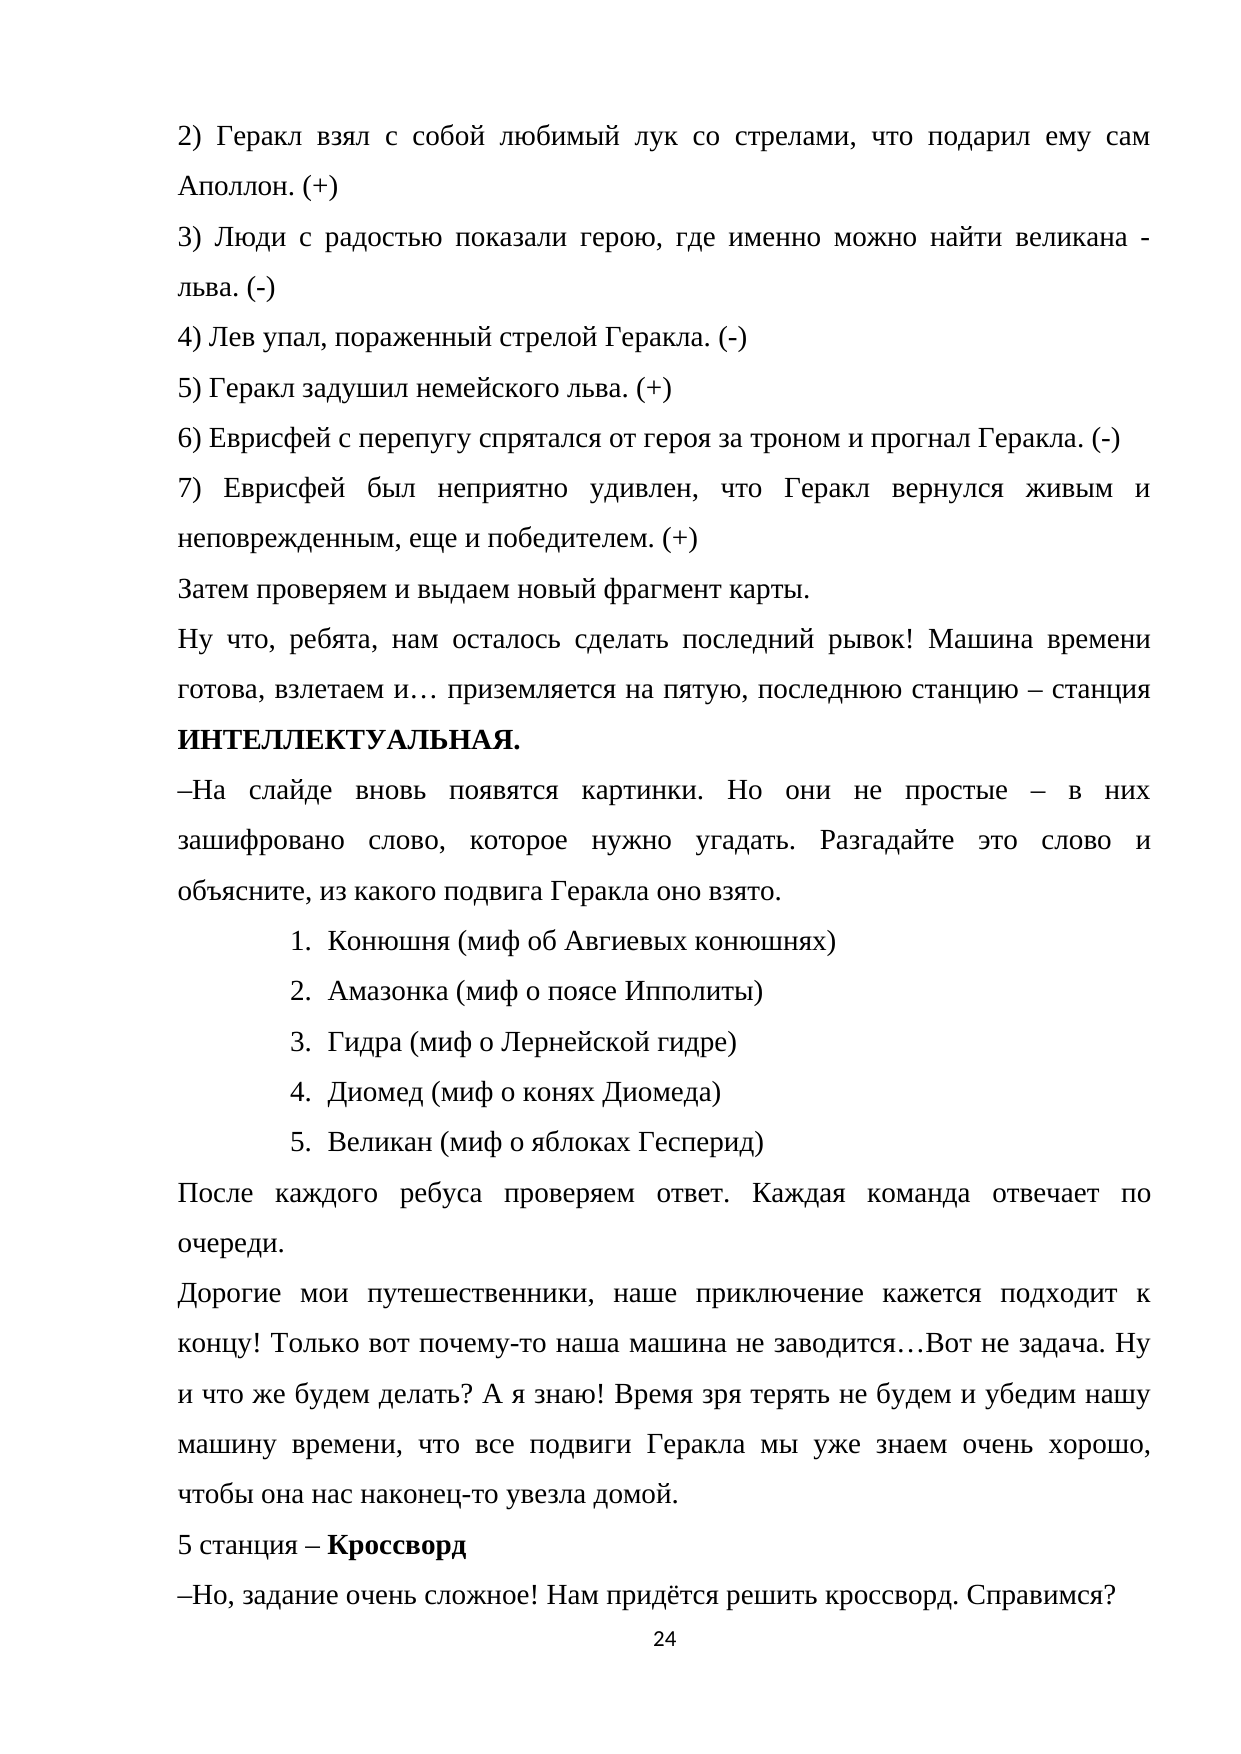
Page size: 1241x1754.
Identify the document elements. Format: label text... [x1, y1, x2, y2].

text 4) Лев упал, пораженный стрелой Геракла. (-) [177, 319, 1152, 353]
list Конюшня (миф об Авгиевых конюшнях) [290, 923, 1152, 957]
list Гидра (миф о Лернейской гидре) [290, 1024, 1152, 1057]
text –На слайде вновь появятся картинки. Но они не простые – в них зашифровано слово, которое нужно угадать. Разгадайте это слово и объясните, из какого подвига Геракла оно взято. [177, 772, 1152, 906]
text 7) Еврисфей был неприятно удивлен, что Геракл вернулся живым и неповрежденным, еще и победителем. (+) [177, 470, 1152, 554]
text –Но, задание очень сложное! Нам придётся решить кроссворд. Справимся? [177, 1577, 1152, 1611]
text 2) Геракл взял с собой любимый лук со стрелами, что подарил ему сам Аполлон. (+) [177, 118, 1152, 202]
text Затем проверяем и выдаем новый фрагмент карты. [177, 571, 1152, 604]
text 5) Геракл задушил немейского льва. (+) [177, 370, 1152, 403]
text 6) Еврисфей с перепугу спрятался от героя за троном и прогнал Геракла. (-) [177, 420, 1152, 453]
text Ну что, ребята, нам осталось сделать последний рывок! Машина времени готова, взлетаем и… приземляется на пятую, последнюю станцию – станция ИНТЕЛЛЕКТУАЛЬНАЯ. [177, 621, 1152, 755]
text 5 станция – Кроссворд [177, 1527, 1152, 1560]
text Дорогие мои путешественники, наше приключение кажется подходит к концу! Только вот почему-то наша машина не заводится…Вот не задача. Ну и что же будем делать? А я знаю! Время зря терять не будем и убедим нашу машину времени, что все подвиги Геракла мы уже знаем очень хорошо, чтобы она нас наконец-то увезла домой. [177, 1275, 1152, 1510]
list Амазонка (миф о поясе Ипполиты) [290, 973, 1152, 1007]
list Великан (миф о яблоках Гесперид) [290, 1124, 1152, 1158]
text 3) Люди с радостью показали герою, где именно можно найти великана - льва. (-) [177, 219, 1152, 303]
text После каждого ребуса проверяем ответ. Каждая команда отвечает по очереди. [177, 1175, 1152, 1258]
list Диомед (миф о конях Диомеда) [290, 1074, 1152, 1108]
